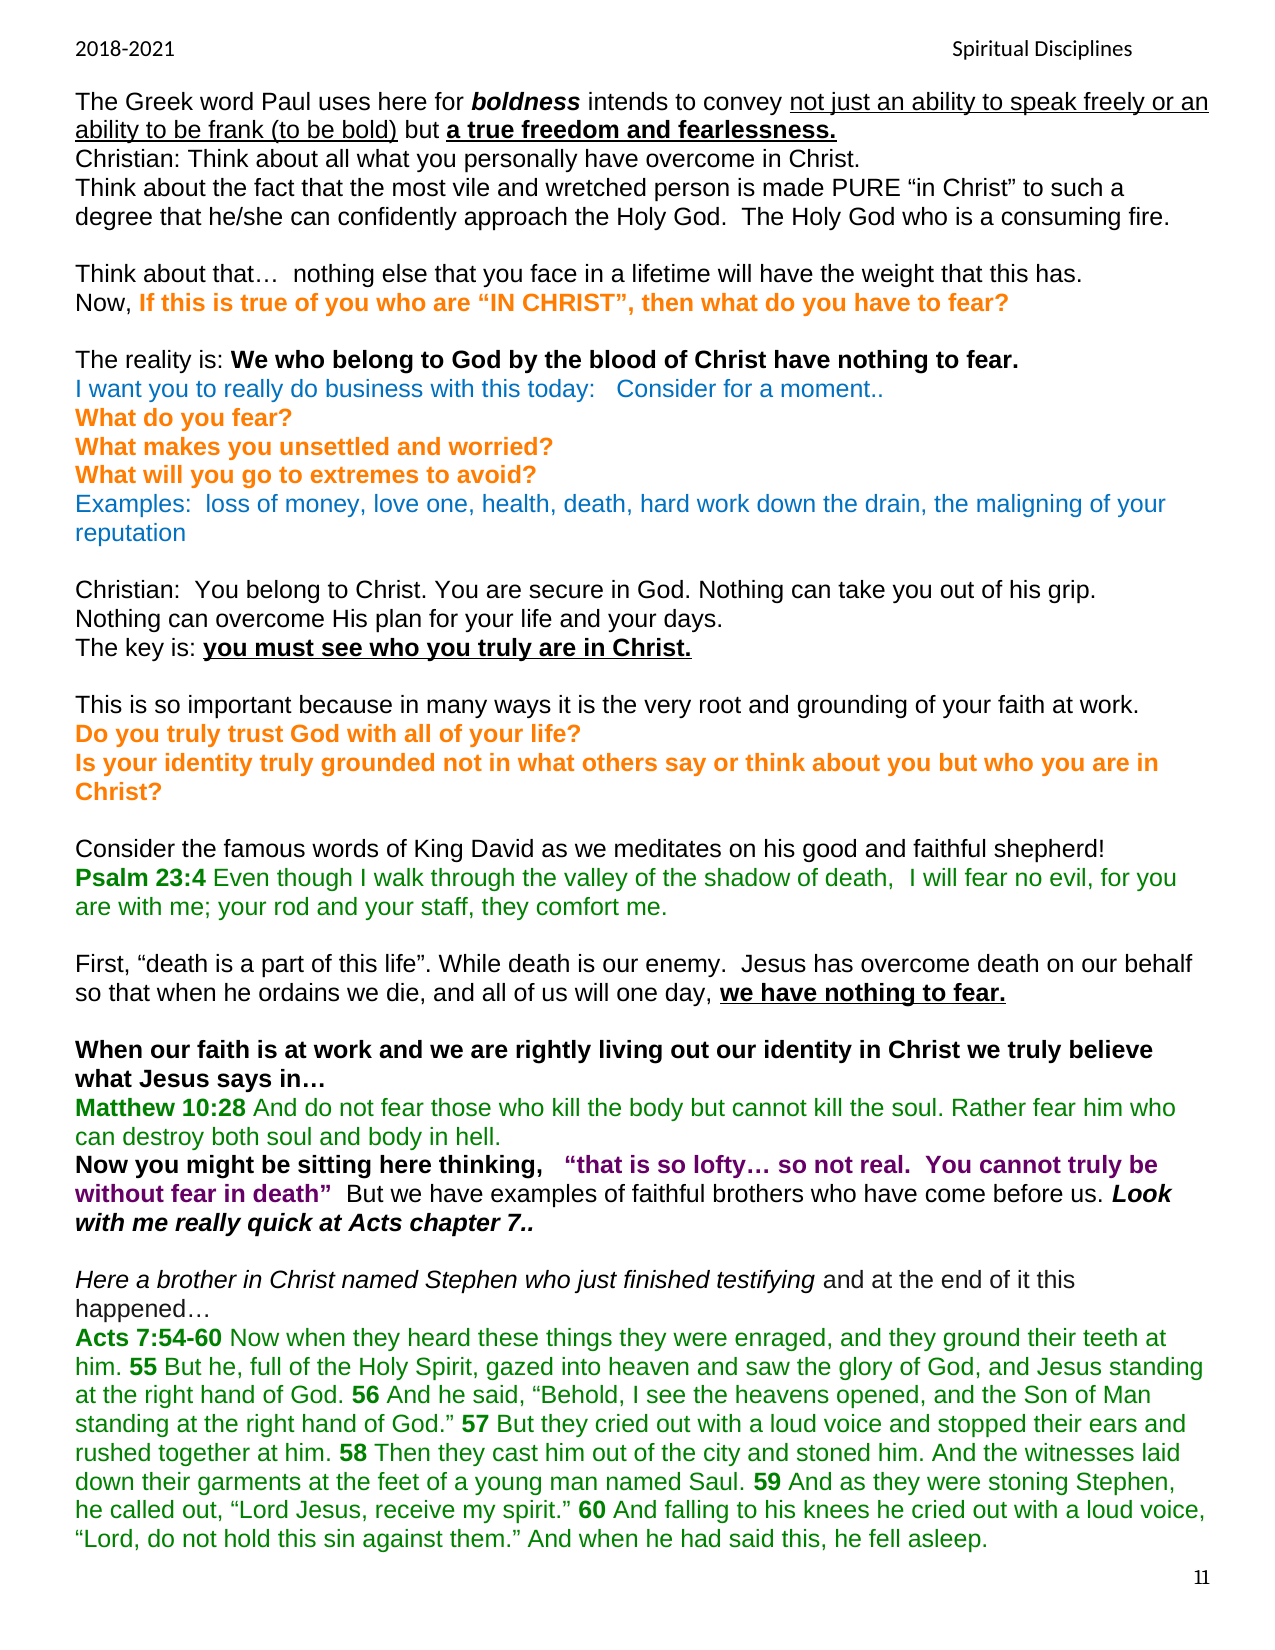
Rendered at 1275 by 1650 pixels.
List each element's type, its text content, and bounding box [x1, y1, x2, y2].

text The Greek word Paul uses here for boldness intends to convey not just an ability to speak freely or an ability to be frank (to be bold) but a true freedom and fearlessness. [75, 87, 1209, 144]
text This is so important because in many ways it is the very root and grounding of your faith at work. [75, 691, 1209, 719]
text Is your identity truly grounded not in what others say or think about you but who you are in Christ? [75, 748, 1209, 806]
text Think about the fact that the most vile and wretched person is made PURE “in Christ” to such a degree that he/she can confidently approach the Holy God. The Holy God who is a consuming fire. [75, 173, 1209, 231]
text Now, If this is true of you who are “IN CHRIST”, then what do you have to fear? [75, 288, 1209, 317]
text Here a brother in Christ named Stephen who just finished testifying and at the end of it this happened… [75, 1266, 1209, 1323]
text Acts 7:54-60 Now when they heard these things they were enraged, and they ground their teeth at him. 55 But he, full of the Holy Spirit, gazed into heaven and saw the glory of God, and Jesus standing at the right hand of God. 56 And he said, “Behold, I see the heavens opened, and the Son of Man standing at the right hand of God.” 57 But they cried out with a loud voice and stopped their ears and rushed together at him. 58 Then they cast him out of the city and stoned him. And the witnesses laid down their garments at the feet of a young man named Saul. 59 And as they were stoning Stephen, he called out, “Lord Jesus, receive my spirit.” 60 And falling to his knees he cried out with a loud voice, “Lord, do not hold this sin against them.” And when he had said this, he fell asleep. [75, 1323, 1209, 1553]
text First, “death is a part of this life”. While death is our enemy. Jesus has overcome death on our behalf so that when he ordains we die, and all of us will one day, we have nothing to fear. [75, 949, 1209, 1007]
text Consider the famous words of King David as we meditates on his good and faithful shepherd! [75, 834, 1209, 863]
text Nothing can overcome His plan for your life and your days. [75, 604, 1209, 633]
text Examples: loss of money, love one, health, death, hard work down the drain, the maligning of your reputation [75, 489, 1209, 547]
text Christian: Think about all what you personally have overcome in Christ. [75, 144, 1209, 173]
text Think about that… nothing else that you face in a lifetime will have the weight that this has. [75, 259, 1209, 288]
text Psalm 23:4 Even though I walk through the valley of the shadow of death, I will fear no evil, for you are with me; your rod and your staff, they comfort me. [75, 863, 1209, 921]
text What will you go to extremes to avoid? [75, 461, 1209, 489]
text What do you fear? [75, 403, 1209, 432]
text I want you to really do business with this today: Consider for a moment.. [75, 374, 1209, 403]
text Matthew 10:28 And do not fear those who kill the body but cannot kill the soul. Rather fear him who can destroy both soul and body in hell. [75, 1093, 1209, 1151]
text The reality is: We who belong to God by the blood of Christ have nothing to fear. [75, 346, 1209, 374]
text Christian: You belong to Christ. You are secure in God. Nothing can take you out of his grip. [75, 576, 1209, 604]
text Do you truly trust God with all of your life? [75, 719, 1209, 748]
text What makes you unsettled and worried? [75, 432, 1209, 461]
text Now you might be sitting here thinking, “that is so lofty… so not real. You cannot truly be without fear in death” But we have examples of faithful brothers who have come before us. Look with me really quick at Acts chapter 7.. [75, 1151, 1209, 1237]
text When our faith is at work and we are rightly living out our identity in Christ we truly believe what Jesus says in… [75, 1036, 1209, 1093]
text The key is: you must see who you truly are in Christ. [75, 633, 1209, 662]
